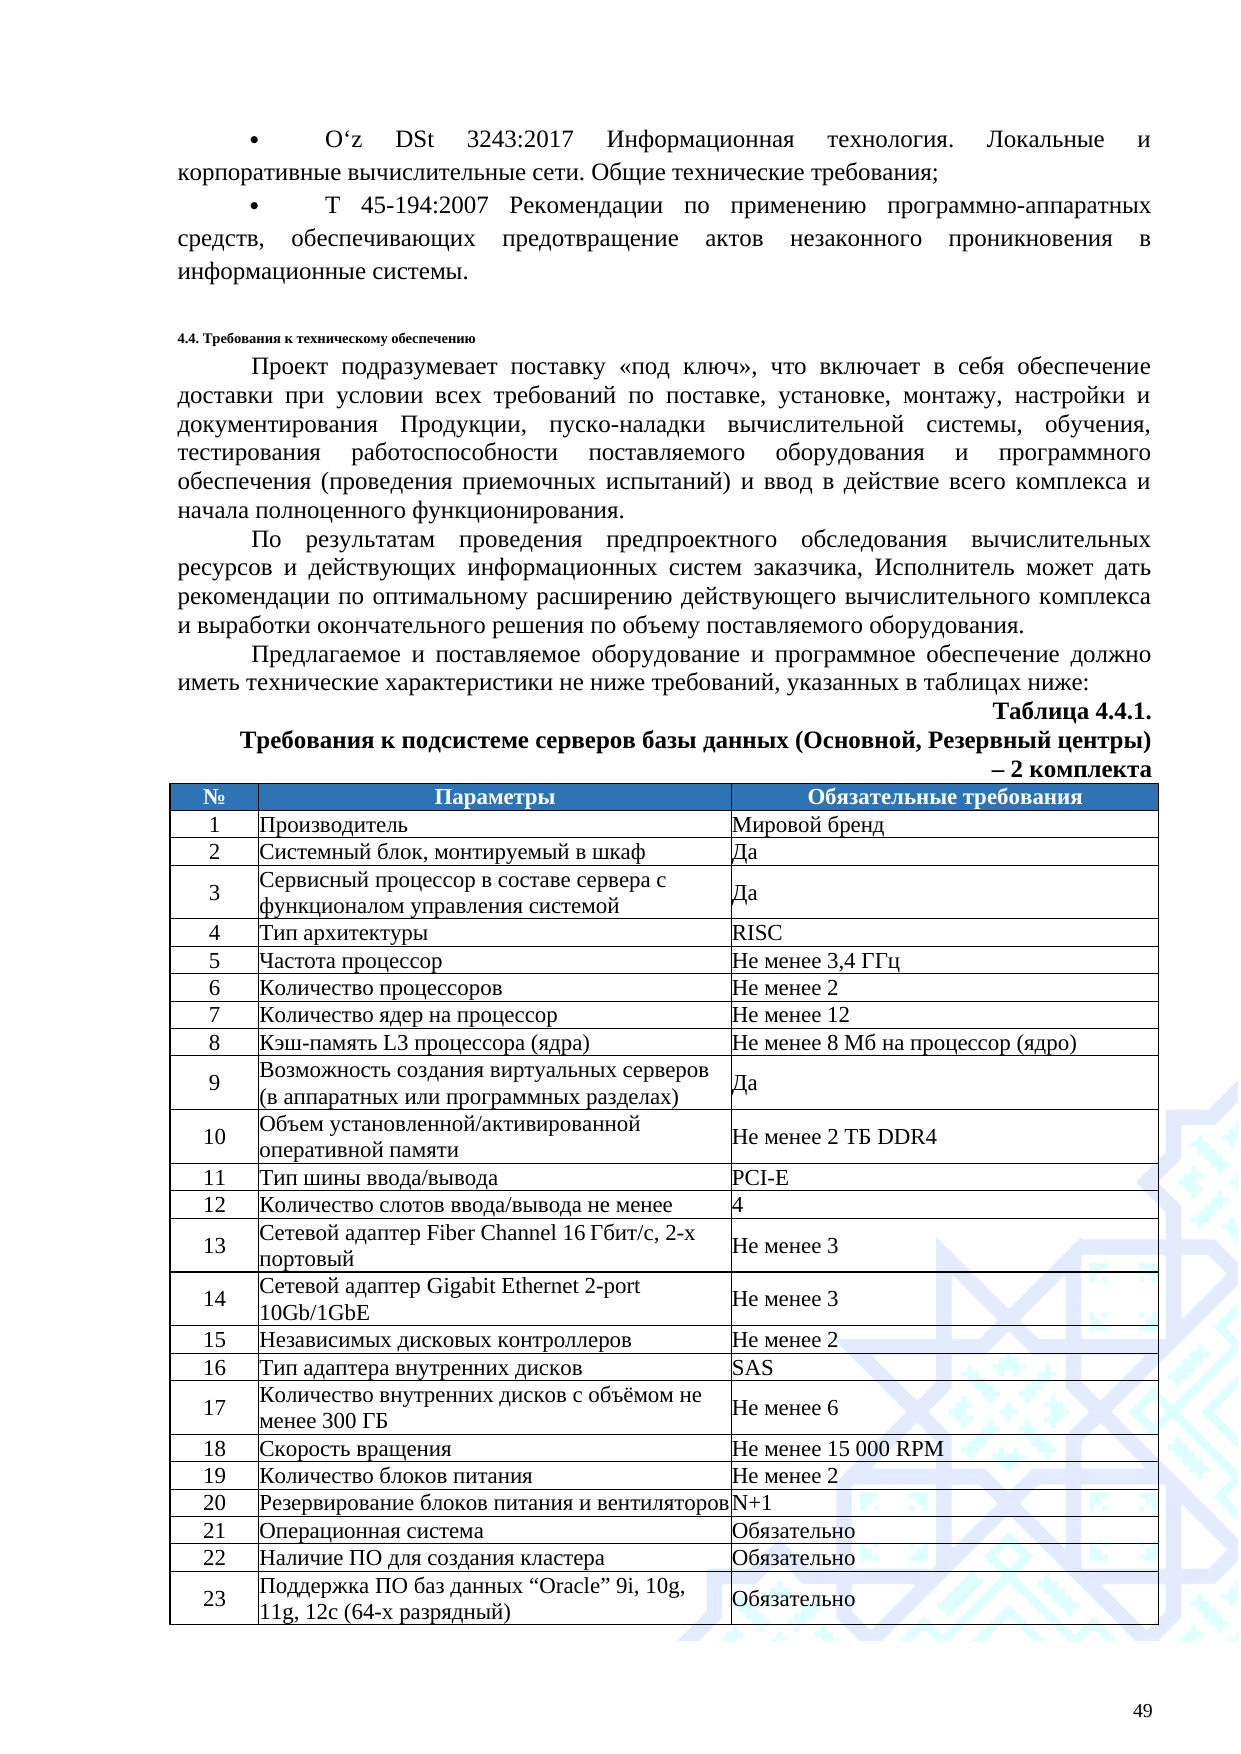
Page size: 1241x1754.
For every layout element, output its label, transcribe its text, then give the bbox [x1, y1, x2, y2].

table_cell Тип шины ввода/вывода [259, 1164, 731, 1190]
text Проект подразумевает поставку «под ключ», что включает в себя обеспечение доставки при условии всех требований по поставке, установке, монтажу, настройки и документирования Продукции, пуско-наладки вычислительной системы, обучения, тестирования работоспособности поставляемого оборудования и программного обеспечения (проведения приемочных испытаний) и ввод в действие всего комплекса и начала полноценного функционирования. [177, 351, 1152, 524]
text Предлагаемое и поставляемое оборудование и программное обеспечение должно иметь технические характеристики не ниже требований, указанных в таблицах ниже: [177, 639, 1152, 696]
table_cell Не менее 15 000 RPM [732, 1435, 1158, 1461]
table_cell 6 [171, 974, 258, 1001]
table_cell Сетевой адаптер Gigabit Ethernet 2-port 10Gb/1GbE [259, 1273, 731, 1325]
list 4.4. Требования к техническому обеспечению [177, 318, 1152, 347]
table_cell 1 [171, 811, 258, 837]
table_cell 14 [171, 1273, 258, 1325]
table_cell SAS [732, 1354, 1158, 1380]
text По результатам проведения предпроектного обследования вычислительных ресурсов и действующих информационных систем заказчика, Исполнитель может дать рекомендации по оптимальному расширению действующего вычислительного комплекса и выработки окончательного решения по объему поставляемого оборудования. [177, 524, 1152, 639]
table_cell Сетевой адаптер Fiber Channel 16 Гбит/с, 2-х портовый [259, 1219, 731, 1271]
table_cell Количество процессоров [259, 974, 731, 1001]
table_cell PCI-E [732, 1164, 1158, 1190]
table_cell Частота процессор [259, 947, 731, 973]
table_cell Не менее 2 [732, 1462, 1158, 1488]
table_cell Не менее 2 ТБ DDR4 [732, 1110, 1158, 1163]
table_cell Не менее 3,4 ГГц [732, 947, 1158, 973]
table_cell 12 [171, 1191, 258, 1218]
table_cell Поддержка ПО баз данных “Oracle” 9i, 10g, 11g, 12с (64-x разрядный) [259, 1572, 731, 1624]
table_cell Независимых дисковых контроллеров [259, 1326, 731, 1352]
table_cell Тип архитектуры [259, 919, 731, 946]
text – 2 комплекта [177, 754, 1152, 782]
table_cell Не менее 12 [732, 1002, 1158, 1028]
table_cell Обязательно [732, 1544, 1158, 1571]
table_cell Производитель [259, 811, 731, 837]
table_cell 9 [171, 1056, 258, 1109]
table_cell 13 [171, 1219, 258, 1271]
table_cell RISC [732, 919, 1158, 946]
table_cell Количество ядер на процессор [259, 1002, 731, 1028]
table_header № [171, 784, 258, 810]
table_header Параметры [259, 784, 731, 810]
table_cell Количество слотов ввода/вывода не менее [259, 1191, 731, 1218]
table_cell Системный блок, монтируемый в шкаф [259, 838, 731, 864]
table_cell Обязательно [732, 1572, 1158, 1624]
table_cell Мировой бренд [732, 811, 1158, 837]
table_cell Скорость вращения [259, 1435, 731, 1461]
table_cell N+1 [732, 1490, 1158, 1516]
table_cell Да [732, 838, 1158, 864]
table_cell 20 [171, 1490, 258, 1516]
table_cell Наличие ПО для создания кластера [259, 1544, 731, 1571]
table_cell 19 [171, 1462, 258, 1488]
table_cell 10 [171, 1110, 258, 1163]
table_cell 16 [171, 1354, 258, 1380]
table_cell 23 [171, 1572, 258, 1624]
table_cell Обязательно [732, 1517, 1158, 1543]
table_cell Количество блоков питания [259, 1462, 731, 1488]
table_cell 2 [171, 838, 258, 864]
list Т 45-194:2007 Рекомендации по применению программно-аппаратных средств, обеспечивающих предотвращение актов незаконного проникновения в информационные системы. [177, 190, 1152, 285]
table_cell Да [732, 1056, 1158, 1109]
table_cell Операционная система [259, 1517, 731, 1543]
table_cell 21 [171, 1517, 258, 1543]
table_cell 15 [171, 1326, 258, 1352]
table_cell 7 [171, 1002, 258, 1028]
text Таблица 4.4.1. [177, 696, 1152, 725]
table_cell Не менее 6 [732, 1381, 1158, 1434]
table_cell Резервирование блоков питания и вентиляторов [259, 1490, 731, 1516]
table_cell Да [732, 866, 1158, 918]
table_cell Количество внутренних дисков с объёмом не менее 300 ГБ [259, 1381, 731, 1434]
table_cell 5 [171, 947, 258, 973]
table_cell Не менее 3 [732, 1219, 1158, 1271]
table_cell Тип адаптера внутренних дисков [259, 1354, 731, 1380]
table_cell Не менее 2 [732, 974, 1158, 1001]
table_cell Не менее 8 Мб на процессор (ядро) [732, 1029, 1158, 1055]
table_cell 17 [171, 1381, 258, 1434]
table_cell Сервисный процессор в составе сервера с функционалом управления системой [259, 866, 731, 918]
text Требования к подсистеме серверов базы данных (Основной, Резервный центры) [177, 725, 1152, 754]
table_header Обязательные требования [732, 784, 1158, 810]
table_cell Возможность создания виртуальных серверов (в аппаратных или программных разделах) [259, 1056, 731, 1109]
table_cell Объем установленной/активированной оперативной памяти [259, 1110, 731, 1163]
table_cell 3 [171, 866, 258, 918]
table_cell 11 [171, 1164, 258, 1190]
table_cell Не менее 3 [732, 1273, 1158, 1325]
table_cell 8 [171, 1029, 258, 1055]
table_cell Не менее 2 [732, 1326, 1158, 1352]
table_cell 4 [171, 919, 258, 946]
table_cell 4 [732, 1191, 1158, 1218]
table_cell 18 [171, 1435, 258, 1461]
list O‘z DSt 3243:2017 Информационная технология. Локальные и корпоративные вычислительные сети. Общие технические требования; [177, 124, 1152, 186]
table_cell Кэш-память L3 процессора (ядра) [259, 1029, 731, 1055]
table_cell 22 [171, 1544, 258, 1571]
